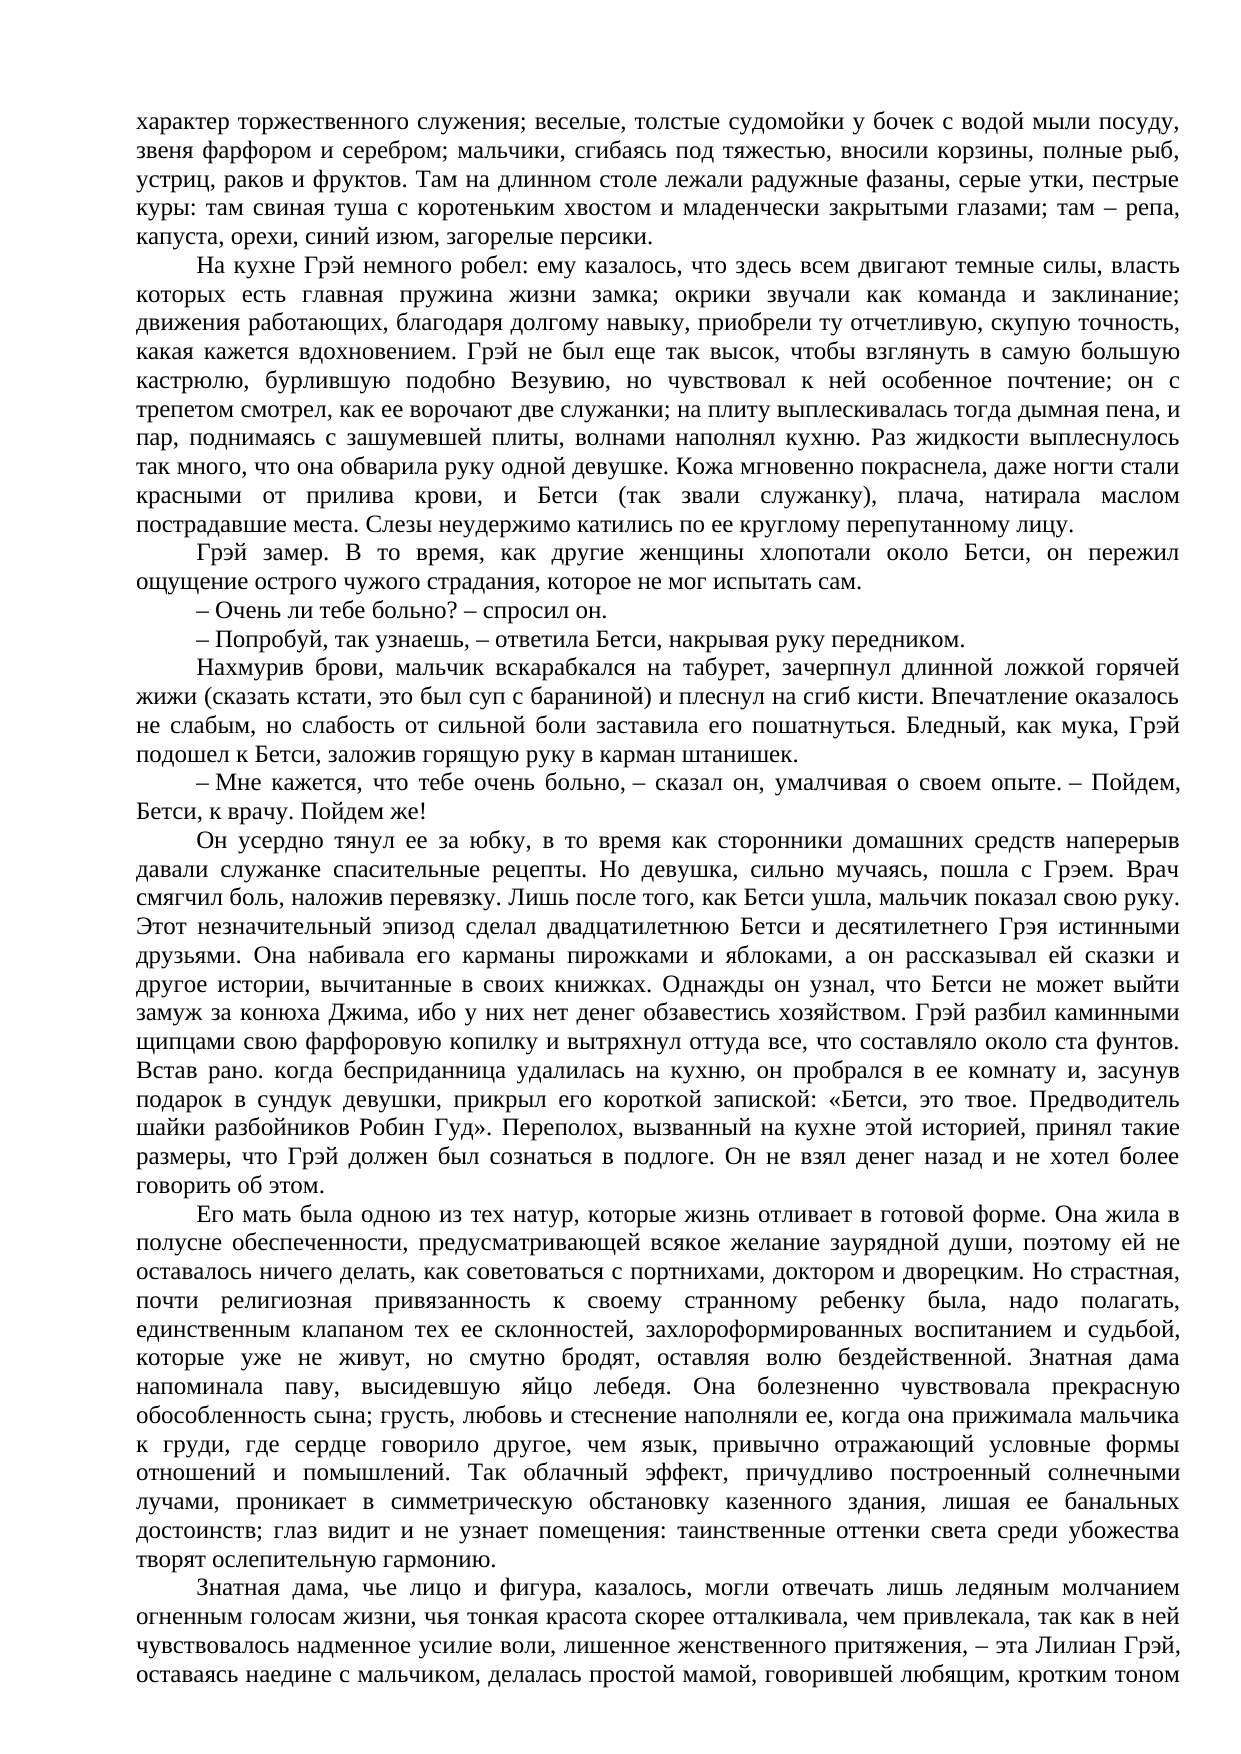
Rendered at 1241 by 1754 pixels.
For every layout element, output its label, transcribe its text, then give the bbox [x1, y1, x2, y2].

text – Мне кажется, что тебе очень больно, – сказал он, умалчивая о своем опыте. – Пойдем, Бетси, к врачу. Пойдем же! [136, 767, 1181, 825]
text Он усердно тянул ее за юбку, в то время как сторонники домашних средств наперерыв давали служанке спасительные рецепты. Но девушка, сильно мучаясь, пошла с Грэем. Врач смягчил боль, наложив перевязку. Лишь после того, как Бетси ушла, мальчик показал свою руку. Этот незначительный эпизод сделал двадцатилетнюю Бетси и десятилетнего Грэя истинными друзьями. Она набивала его карманы пирожками и яблоками, а он рассказывал ей сказки и другое истории, вычитанные в своих книжках. Однажды он узнал, что Бетси не может выйти замуж за конюха Джима, ибо у них нет денег обзавестись хозяйством. Грэй разбил каминными щипцами свою фарфоровую копилку и вытряхнул оттуда все, что составляло около ста фунтов. Встав рано. когда бесприданница удалилась на кухню, он пробрался в ее комнату и, засунув подарок в сундук девушки, прикрыл его короткой запиской: «Бетси, это твое. Предводитель шайки разбойников Робин Гуд». Переполох, вызванный на кухне этой историей, принял такие размеры, что Грэй должен был сознаться в подлоге. Он не взял денег назад и не хотел более говорить об этом. [136, 825, 1181, 1199]
text Нахмурив брови, мальчик вскарабкался на табурет, зачерпнул длинной ложкой горячей жижи (сказать кстати, это был суп с бараниной) и плеснул на сгиб кисти. Впечатление оказалось не слабым, но слабость от сильной боли заставила его пошатнуться. Бледный, как мука, Грэй подошел к Бетси, заложив горящую руку в карман штанишек. [136, 652, 1181, 767]
text Грэй замер. В то время, как другие женщины хлопотали около Бетси, он пережил ощущение острого чужого страдания, которое не мог испытать сам. [136, 537, 1181, 595]
text На кухне Грэй немного робел: ему казалось, что здесь всем двигают темные силы, власть которых есть главная пружина жизни замка; окрики звучали как команда и заклинание; движения работающих, благодаря долгому навыку, приобрели ту отчетливую, скупую точность, какая кажется вдохновением. Грэй не был еще так высок, чтобы взглянуть в самую большую кастрюлю, бурлившую подобно Везувию, но чувствовал к ней особенное почтение; он с трепетом смотрел, как ее ворочают две служанки; на плиту выплескивалась тогда дымная пена, и пар, поднимаясь с зашумевшей плиты, волнами наполнял кухню. Раз жидкости выплеснулось так много, что она обварила руку одной девушке. Кожа мгновенно покраснела, даже ногти стали красными от прилива крови, и Бетси (так звали служанку), плача, натирала маслом пострадавшие места. Слезы неудержимо катились по ее круглому перепутанному лицу. [136, 250, 1181, 537]
text Его мать была одною из тех натур, которые жизнь отливает в готовой форме. Она жила в полусне обеспеченности, предусматривающей всякое желание заурядной души, поэтому ей не оставалось ничего делать, как советоваться с портнихами, доктором и дворецким. Но страстная, почти религиозная привязанность к своему странному ребенку была, надо полагать, единственным клапаном тех ее склонностей, захлороформированных воспитанием и судьбой, которые уже не живут, но смутно бродят, оставляя волю бездейственной. Знатная дама напоминала паву, высидевшую яйцо лебедя. Она болезненно чувствовала прекрасную обособленность сына; грусть, любовь и стеснение наполняли ее, когда она прижимала мальчика к груди, где сердце говорило другое, чем язык, привычно отражающий условные формы отношений и помышлений. Так облачный эффект, причудливо построенный солнечными лучами, проникает в симметрическую обстановку казенного здания, лишая ее банальных достоинств; глаз видит и не узнает помещения: таинственные оттенки света среди убожества творят ослепительную гармонию. [136, 1199, 1181, 1572]
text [136, 1572, 1181, 1687]
text – Очень ли тебе больно? – спросил он. [136, 595, 1181, 624]
text – Попробуй, так узнаешь, – ответила Бетси, накрывая руку передником. [136, 624, 1181, 652]
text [136, 106, 1181, 250]
